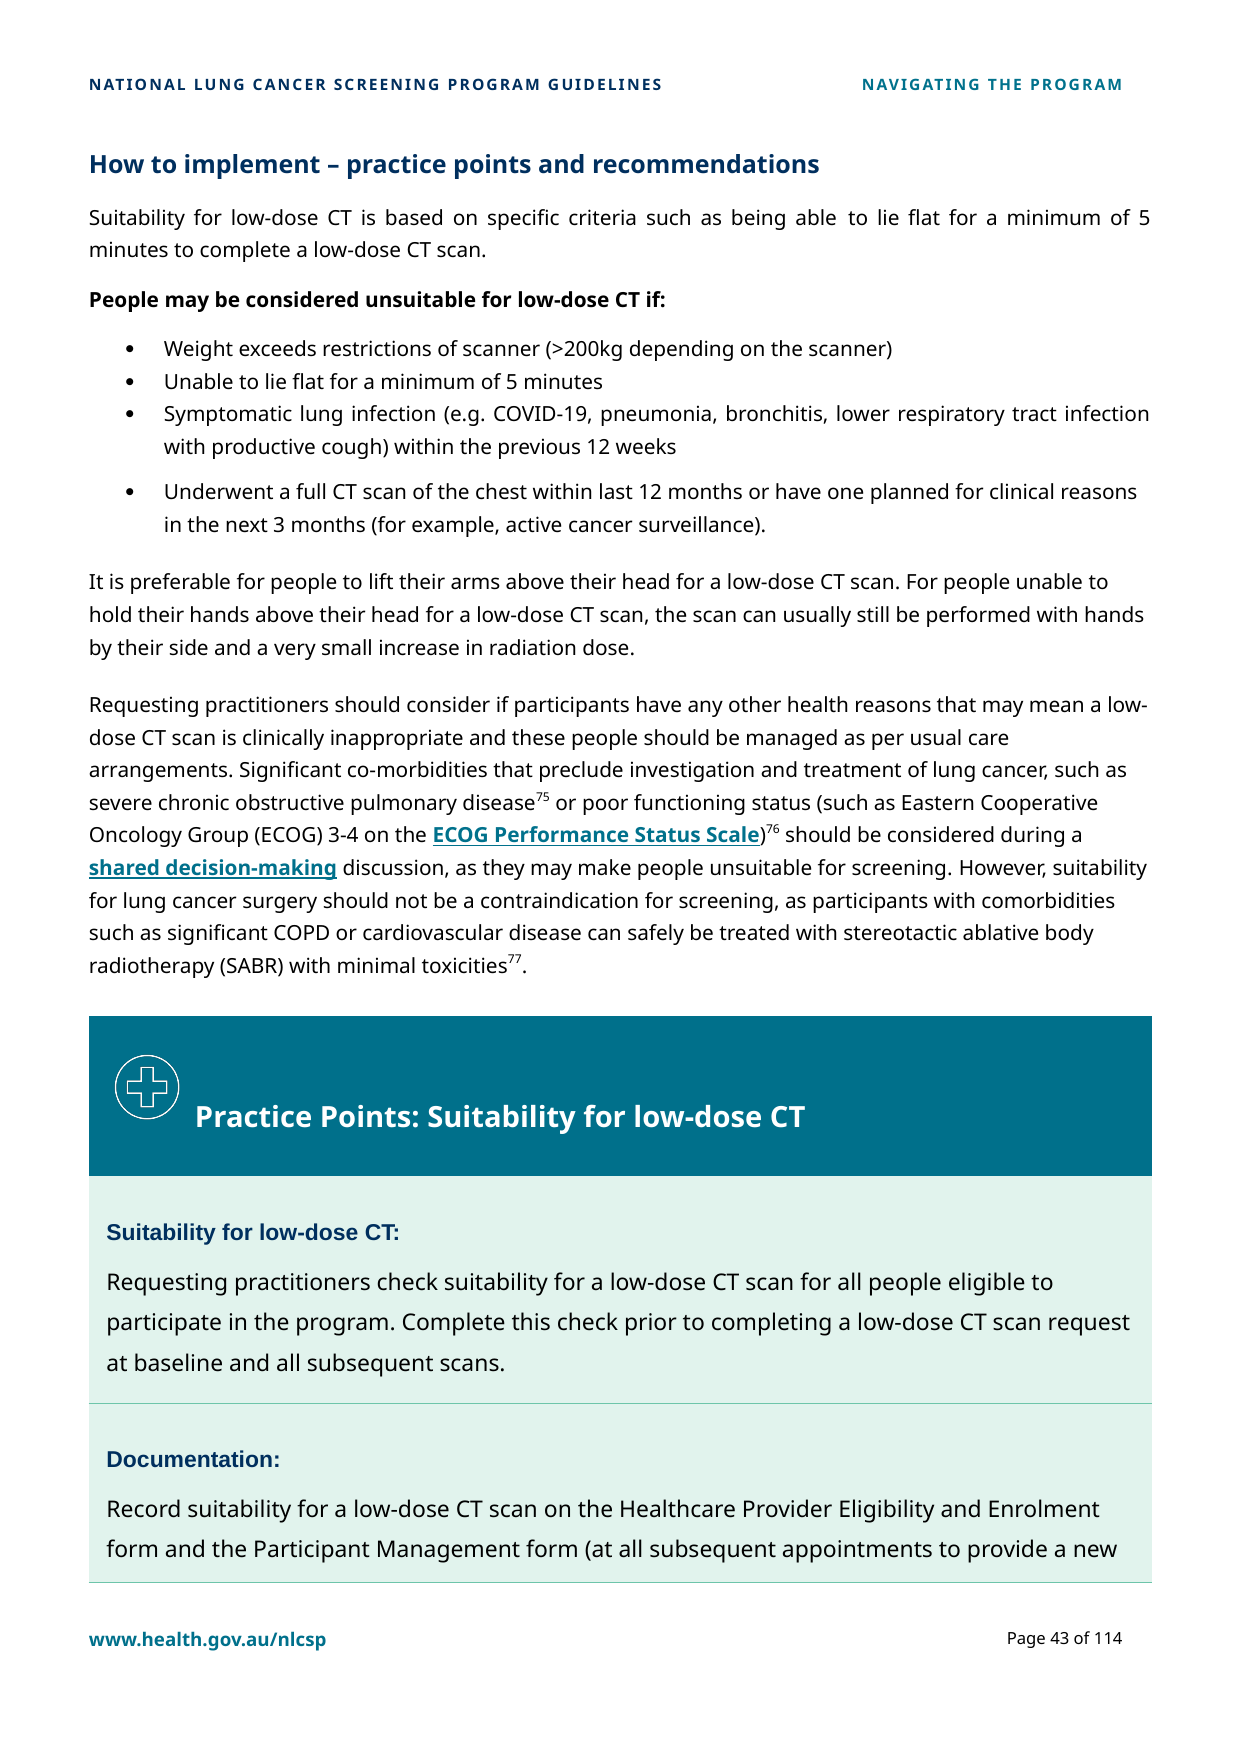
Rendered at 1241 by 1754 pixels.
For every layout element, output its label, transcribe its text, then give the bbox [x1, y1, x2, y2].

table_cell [89, 1404, 1152, 1582]
table_cell Suitability for low-dose CT: Requesting practitioners check suitability for a low-dose CT scan for all people eligible to participate in the program. Complete this check prior to completing a low-dose CT scan request at baseline and all subsequent scans. [89, 1176, 1152, 1403]
text Requesting practitioners should consider if participants have any other health reasons that may mean a low-dose CT scan is clinically inappropriate and these people should be managed as per usual care arrangements. Significant co-morbidities that preclude investigation and treatment of lung cancer, such as severe chronic obstructive pulmonary disease75 or poor functioning status (such as Eastern Cooperative Oncology Group (ECOG) 3-4 on the ECOG Performance Status Scale)76 should be considered during a shared decision-making discussion, as they may make people unsuitable for screening. However, suitability for lung cancer surgery should not be a contraindication for screening, as participants with comorbidities such as significant COPD or cardiovascular disease can safely be treated with stereotactic ablative body radiotherapy (SABR) with minimal toxicities77. [89, 690, 1152, 1012]
text Suitability for low-dose CT is based on specific criteria such as being able to lie flat for a minimum of 5 minutes to complete a low-dose CT scan. [89, 203, 1152, 264]
list Underwent a full CT scan of the chest within last 12 months or have one planned for clinical reasons in the next 3 months (for example, active cancer surveillance). [126, 477, 1152, 538]
list Weight exceeds restrictions of scanner (>200kg depending on the scanner) [126, 334, 1152, 363]
list Symptomatic lung infection (e.g. COVID-19, pneumonia, bronchitis, lower respiratory tract infection with productive cough) within the previous 12 weeks [126, 399, 1152, 461]
subtitle How to implement – practice points and recommendations [89, 146, 1152, 180]
subtitle People may be considered unsuitable for low-dose CT if: [89, 285, 1152, 313]
list Unable to lie flat for a minimum of 5 minutes [126, 367, 1152, 395]
table_header Practice Points: Suitability for low-dose CT [89, 1016, 1152, 1176]
text It is preferable for people to lift their arms above their head for a low-dose CT scan. For people unable to hold their hands above their head for a low-dose CT scan, the scan can usually still be performed with hands by their side and a very small increase in radiation dose. [89, 567, 1152, 661]
